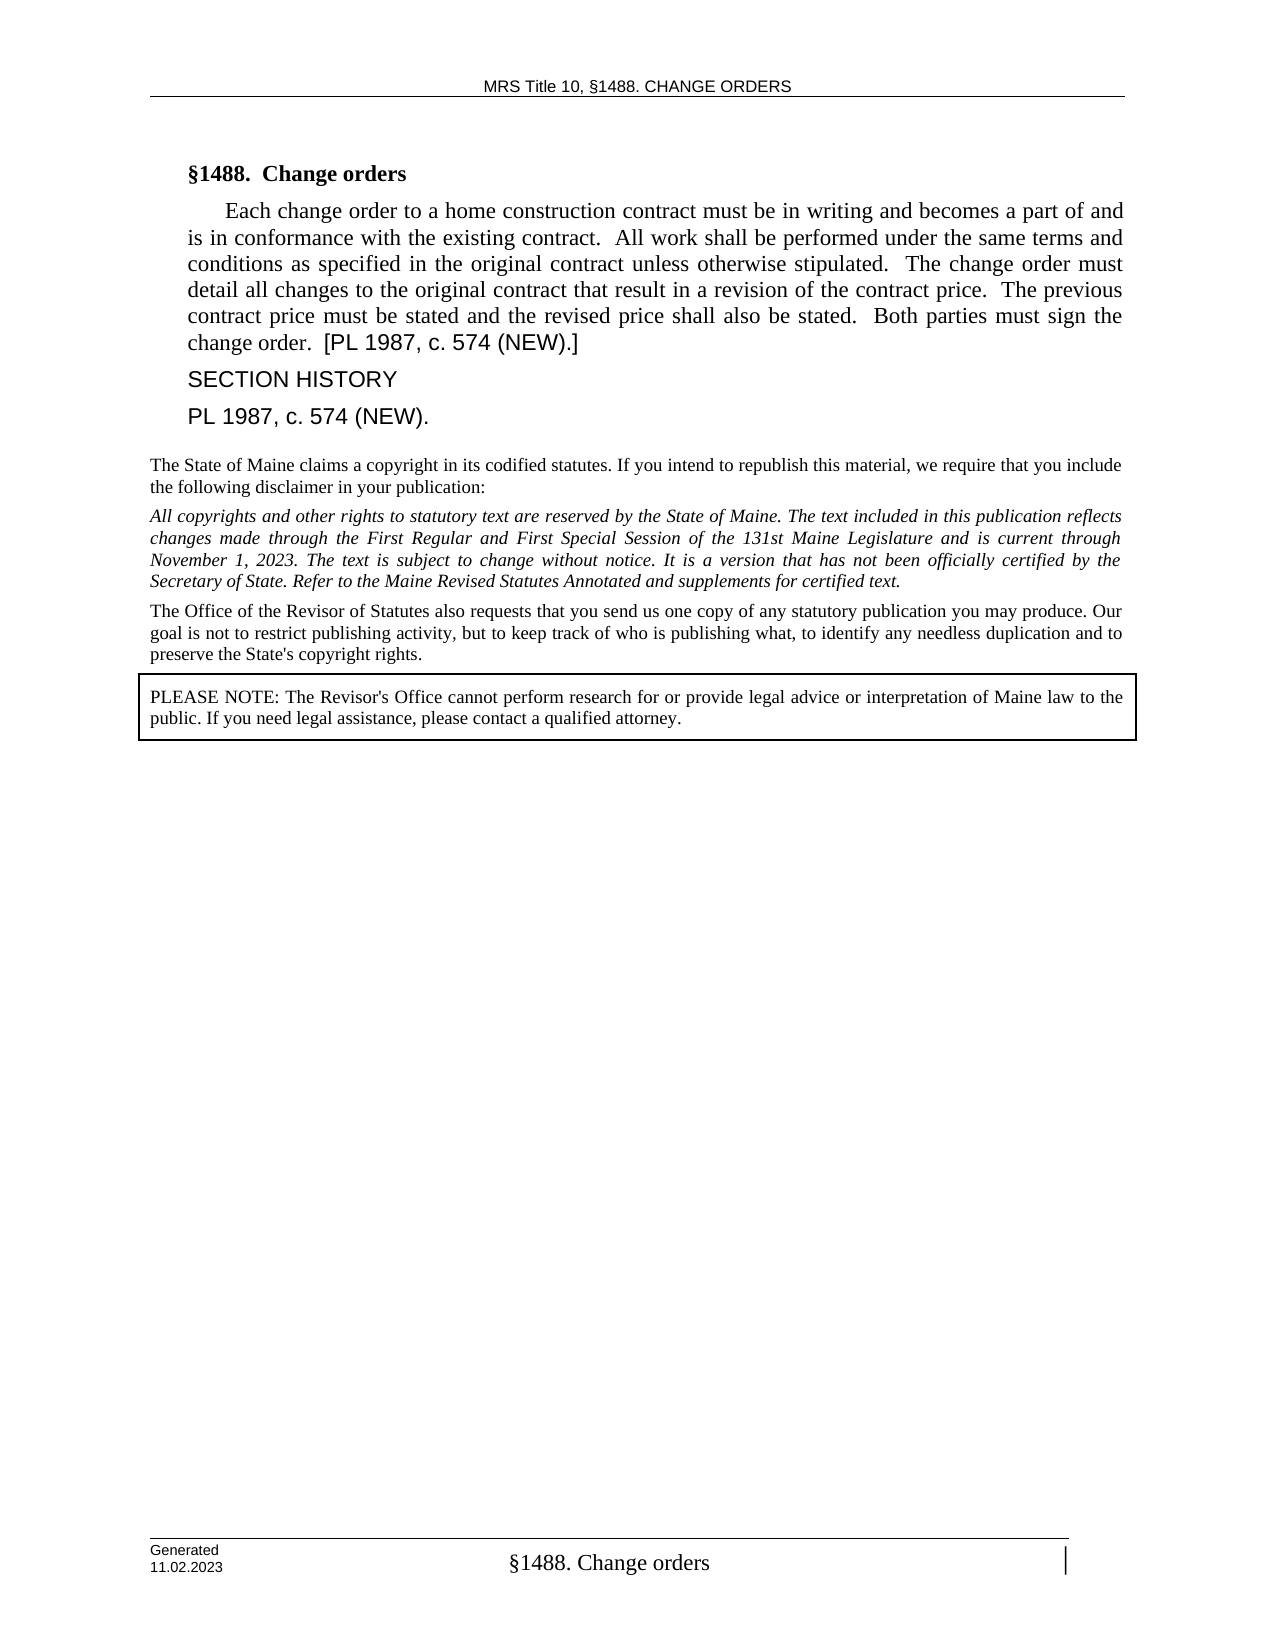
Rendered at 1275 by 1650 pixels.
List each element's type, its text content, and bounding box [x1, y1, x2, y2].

text PLEASE NOTE: The Revisor's Office cannot perform research for or provide legal advice or interpretation of Maine law to the public. If you need legal assistance, please contact a qualified attorney. [140, 675, 1135, 739]
text §1488. Change orders [187, 160, 1125, 187]
text PL 1987, c. 574 (NEW). [187, 403, 1125, 429]
text All copyrights and other rights to statutory text are reserved by the State of Maine. The text included in this publication reflects changes made through the First Regular and First Special Session of the 131st Maine Legislature and is current through November 1, 2023 . The text is subject to change without notice. It is a version that has not been officially certified by the Secretary of State. Refer to the Maine Revised Statutes Annotated and supplements for certified text. [150, 505, 1125, 592]
text SECTION HISTORY [187, 366, 1125, 392]
text The State of Maine claims a copyright in its codified statutes. If you intend to republish this material, we require that you include the following disclaimer in your publication: [150, 454, 1125, 497]
text Each change order to a home construction contract must be in writing and becomes a part of and is in conformance with the existing contract. All work shall be performed under the same terms and conditions as specified in the original contract unless otherwise stipulated. The change order must detail all changes to the original contract that result in a revision of the contract price. The previous contract price must be stated and the revised price shall also be stated. Both parties must sign the change order. [PL 1987, c. 574 (NEW).] [187, 197, 1125, 355]
text The Office of the Revisor of Statutes also requests that you send us one copy of any statutory publication you may produce. Our goal is not to restrict publishing activity, but to keep track of who is publishing what, to identify any needless duplication and to preserve the State's copyright rights. [150, 600, 1125, 665]
